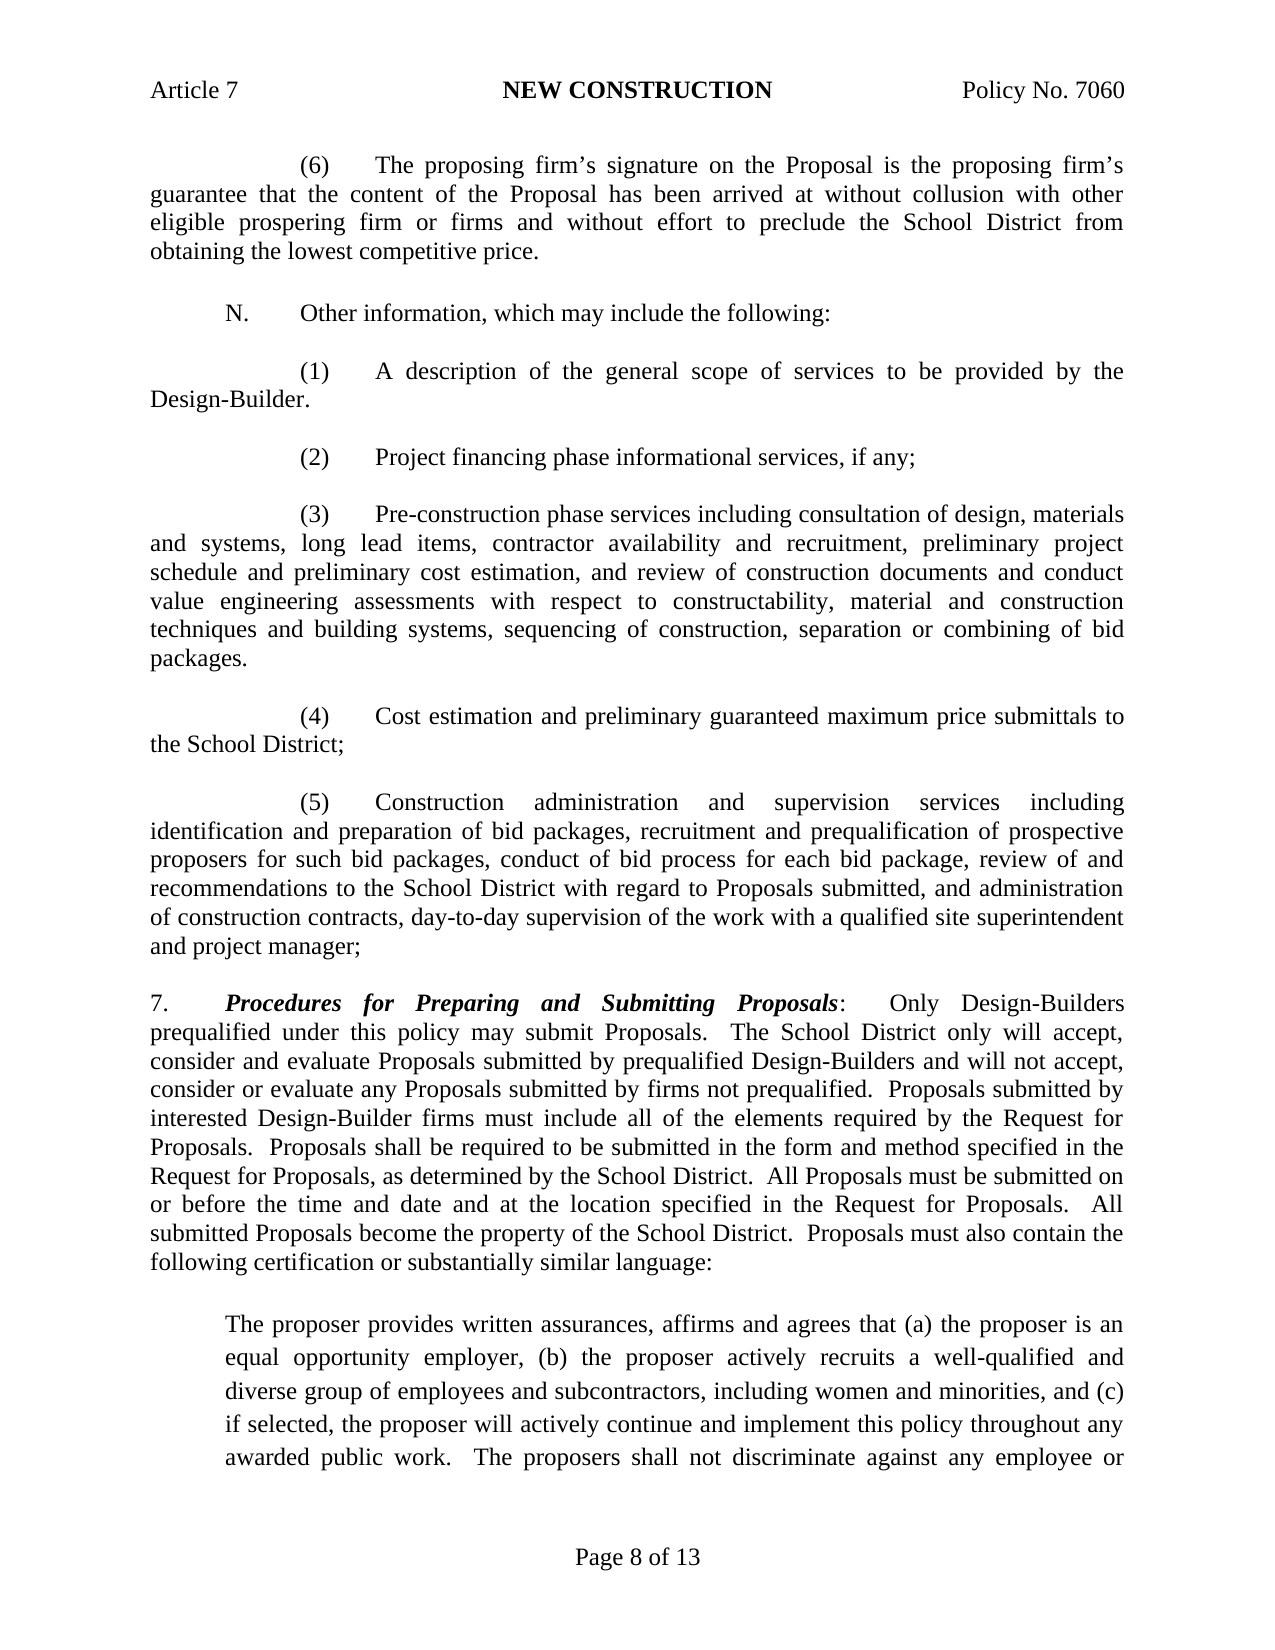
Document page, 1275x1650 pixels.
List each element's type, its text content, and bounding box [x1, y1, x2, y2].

text (1) A description of the general scope of services to be provided by the Design-Builder. [150, 356, 1125, 413]
text 7. Procedures for Preparing and Submitting Proposals: Only Design-Builders prequalified under this policy may submit Proposals. The School District only will accept, consider and evaluate Proposals submitted by prequalified Design-Builders and will not accept, consider or evaluate any Proposals submitted by firms not prequalified. Proposals submitted by interested Design-Builder firms must include all of the elements required by the Request for Proposals. Proposals shall be required to be submitted in the form and method specified in the Request for Proposals, as determined by the School District. All Proposals must be submitted on or before the time and date and at the location specified in the Request for Proposals. All submitted Proposals become the property of the School District. Proposals must also contain the following certification or substantially similar language: [150, 988, 1125, 1276]
text (6) The proposing firm’s signature on the Proposal is the proposing firm’s guarantee that the content of the Proposal has been arrived at without collusion with other eligible prospering firm or firms and without effort to preclude the School District from obtaining the lowest competitive price. [150, 150, 1125, 265]
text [225, 1309, 1125, 1471]
text (4) Cost estimation and preliminary guaranteed maximum price submittals to the School District; [150, 701, 1125, 758]
text (2) Project financing phase informational services, if any; [150, 442, 1125, 471]
text N. Other information, which may include the following: [150, 298, 1125, 327]
text (5) Construction administration and supervision services including identification and preparation of bid packages, recruitment and prequalification of prospective proposers for such bid packages, conduct of bid process for each bid package, review of and recommendations to the School District with regard to Proposals submitted, and administration of construction contracts, day-to-day supervision of the work with a qualified site superintendent and project manager; [150, 787, 1125, 959]
text (3) Pre-construction phase services including consultation of design, materials and systems, long lead items, contractor availability and recruitment, preliminary project schedule and preliminary cost estimation, and review of construction documents and conduct value engineering assessments with respect to constructability, material and construction techniques and building systems, sequencing of construction, separation or combining of bid packages. [150, 499, 1125, 672]
